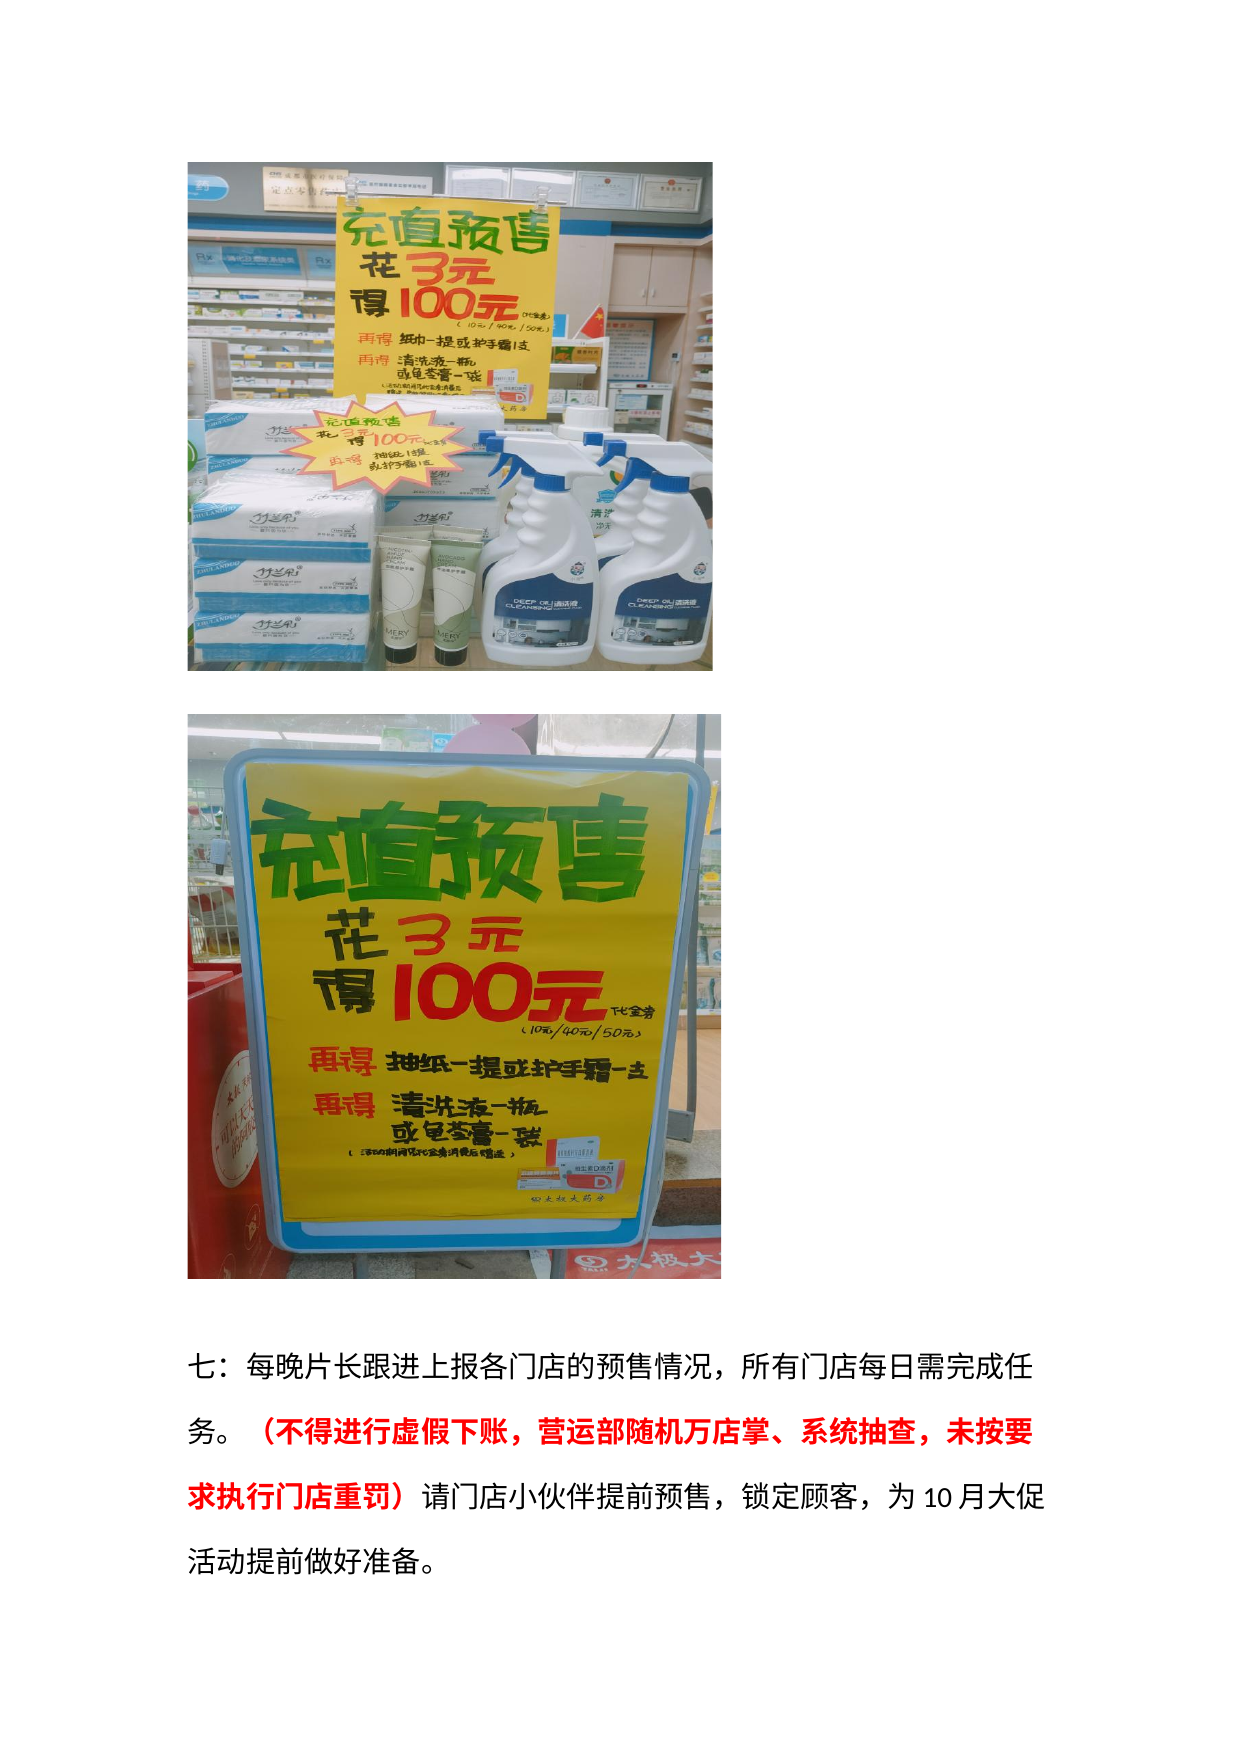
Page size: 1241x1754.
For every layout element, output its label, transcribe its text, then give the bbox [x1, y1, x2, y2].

picture [187, 714, 722, 1279]
list 七：每晚片长跟进上报各门店的预售情况，所有门店每日需完成任务。（不得进行虚假下账，营运部随机万店掌、系统抽查，未按要求执行门店重罚）请门店小伙伴提前预售，锁定顾客，为10月大促活动提前做好准备。 [187, 1332, 1053, 1592]
picture [187, 162, 713, 671]
